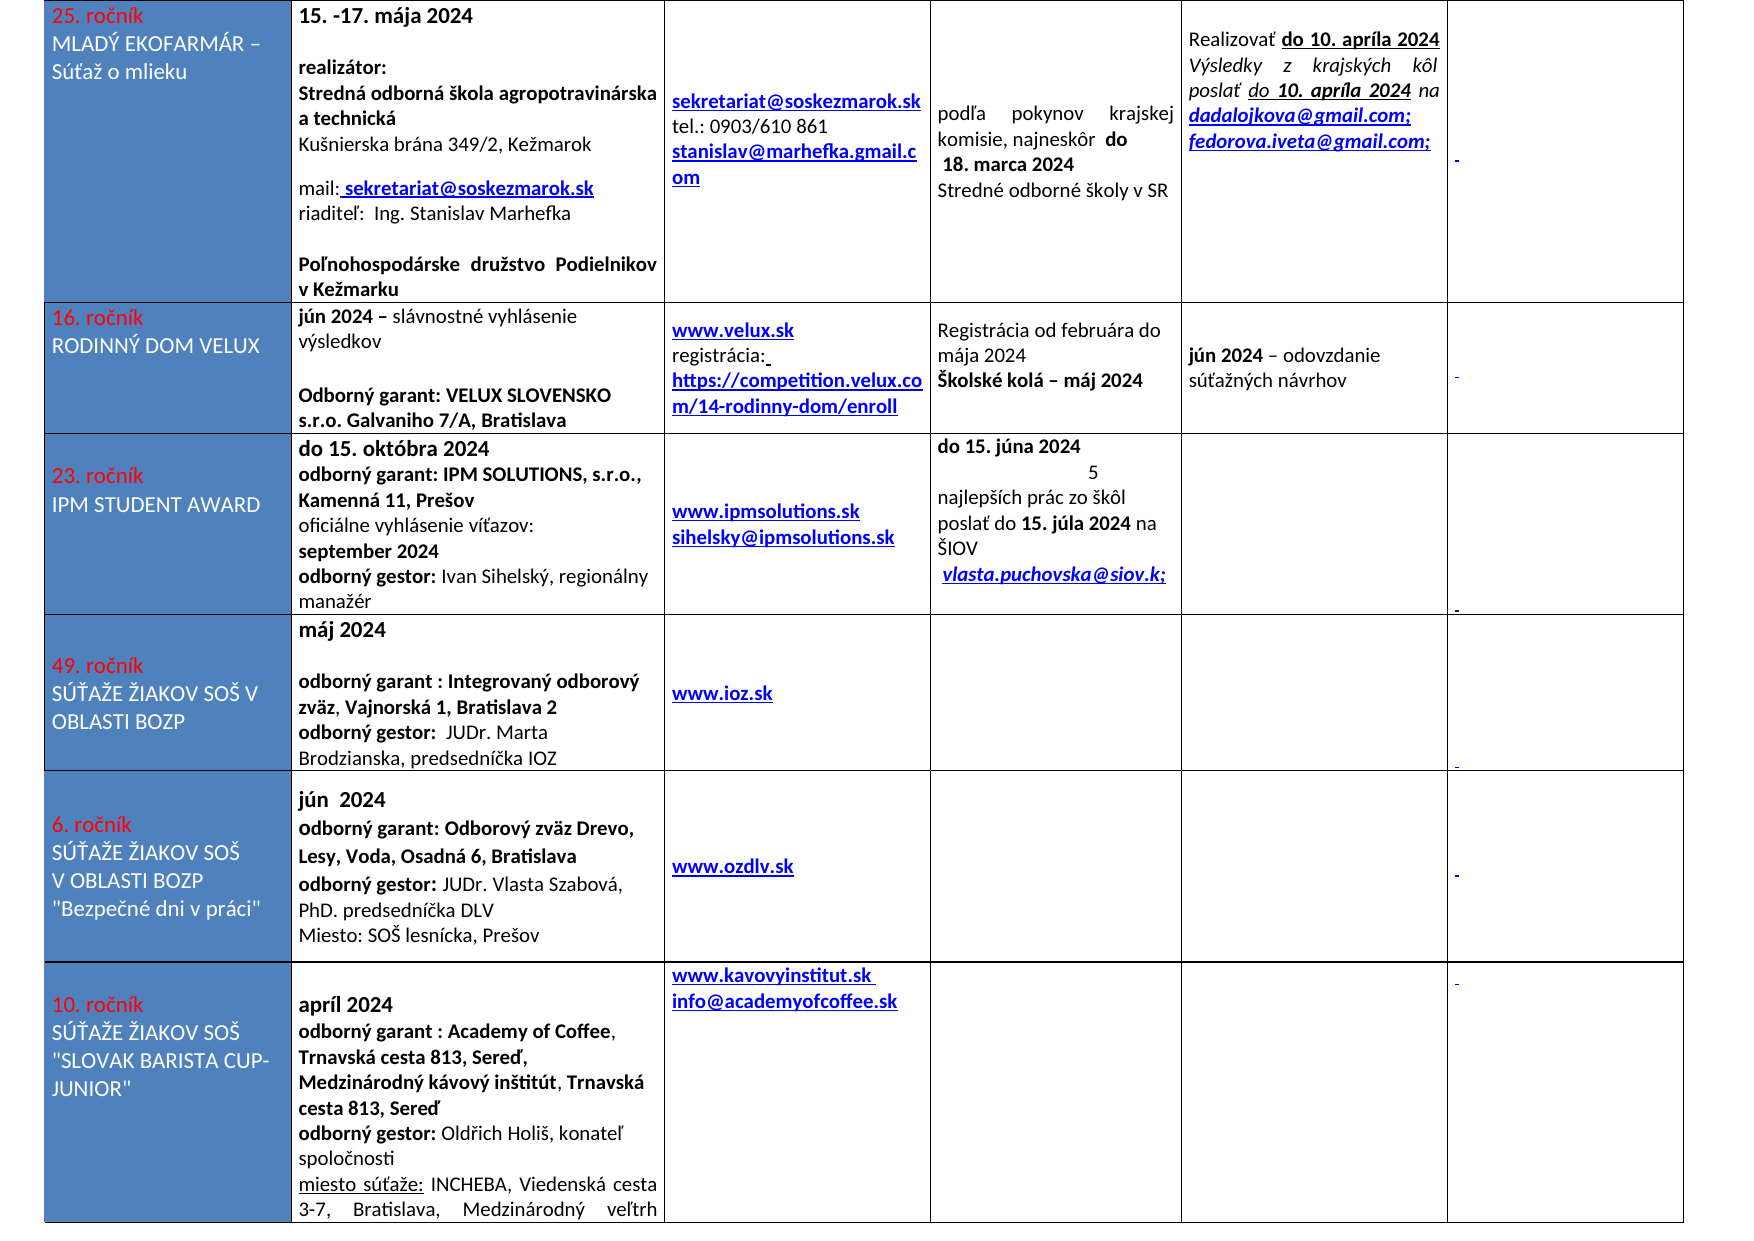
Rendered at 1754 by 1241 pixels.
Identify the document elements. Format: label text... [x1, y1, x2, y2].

table_cell máj 2024 odborný garant : Integrovaný odborový zväz, Vajnorská 1, Bratislava 2 odborný gestor: JUDr. Marta Brodzianska, predsedníčka IOZ [292, 615, 664, 770]
table_cell www.ipmsolutions.sk sihelsky@ipmsolutions.sk [665, 434, 930, 614]
table_cell [931, 963, 1181, 1222]
table_cell Realizovať do 10. apríla 2024 Výsledky z krajských kôl poslať do 10. apríla 2024 na dadalojkova@gmail.com; fedorova.iveta@gmail.com; [1182, 1, 1447, 302]
table_cell jún 2024 – odovzdanie súťažných návrhov [1182, 303, 1447, 433]
table_cell www.ioz.sk [665, 615, 930, 770]
table_cell 6. ročník SÚŤAŽE ŽIAKOV SOŠ V OBLASTI BOZP "Bezpečné dni v práci" [44, 771, 291, 961]
table_cell www.ozdlv.sk [665, 771, 930, 961]
table_cell Registrácia od februára do mája 2024 Školské kolá – máj 2024 [931, 303, 1181, 433]
table_cell apríl 2024 odborný garant : Academy of Coffee, Trnavská cesta 813, Sereď, Medzinárodný kávový inštitút, Trnavská cesta 813, Sereď odborný gestor: Oldřich Holiš, konateľ spoločnosti miesto súťaže: INCHEBA, Viedenská cesta 3-7, Bratislava, Medzinárodný veľtrh gastronómie Danubius GASTRO 2024 [292, 963, 664, 1222]
table_cell [1182, 963, 1447, 1222]
table_cell [1448, 1, 1683, 302]
table_cell [1182, 434, 1447, 614]
table_cell do 15. júna 2024 5 najlepších prác zo škôl poslať do 15. júla 2024 na ŠIOV vlasta.puchovska@siov.k; [931, 434, 1181, 614]
table_cell [1182, 771, 1447, 961]
table_cell [931, 771, 1181, 961]
table_cell [1448, 434, 1683, 614]
table_cell 16. ročník RODINNÝ DOM VELUX [45, 303, 291, 433]
table_cell [1448, 615, 1683, 770]
table_cell [1182, 615, 1447, 770]
table_cell 49. ročník SÚŤAŽE ŽIAKOV SOŠ V OBLASTI BOZP [45, 615, 291, 770]
table_cell 25. ročník MLADÝ EKOFARMÁR – Súťaž o mlieku [44, 1, 291, 302]
table_cell 10. ročník SÚŤAŽE ŽIAKOV SOŠ "SLOVAK BARISTA CUP-JUNIOR" [44, 961, 291, 1222]
table_cell jún 2024 – slávnostné vyhlásenie výsledkov Odborný garant: VELUX SLOVENSKO s.r.o. Galvaniho 7/A, Bratislava [292, 303, 664, 433]
table_cell do 15. októbra 2024 odborný garant: IPM SOLUTIONS, s.r.o., Kamenná 11, Prešov oficiálne vyhlásenie víťazov: september 2024 odborný gestor: Ivan Sihelský, regionálny manažér [292, 434, 664, 614]
table_cell sekretariat@soskezmarok.sk tel.: 0903/610 861 stanislav@marhefka.gmail.com [665, 1, 930, 302]
table_cell [1448, 963, 1683, 1222]
table_cell [1448, 303, 1683, 433]
table_cell www.kavovyinstitut.sk info@academyofcoffee.sk [665, 963, 930, 1222]
table_cell podľa pokynov krajskej komisie, najneskôr do 18. marca 2024 Stredné odborné školy v SR [931, 1, 1181, 302]
table_cell jún 2024 odborný garant: Odborový zväz Drevo, Lesy, Voda, Osadná 6, Bratislava odborný gestor: JUDr. Vlasta Szabová, PhD. predsedníčka DLV Miesto: SOŠ lesnícka, Prešov [292, 771, 664, 961]
table_cell www.velux.sk registrácia: https://competition.velux.com/14-rodinny-dom/enroll [665, 303, 930, 433]
table_cell 15. -17. mája 2024 realizátor: Stredná odborná škola agropotravinárska a technická Kušnierska brána 349/2, Kežmarok mail: sekretariat@soskezmarok.sk riaditeľ: Ing. Stanislav Marhefka Poľnohospodárske družstvo Podielnikov v Kežmarku [292, 1, 664, 302]
table_cell [931, 615, 1181, 770]
table_cell 23. ročník IPM STUDENT AWARD [45, 434, 291, 614]
table_cell [1448, 771, 1683, 961]
